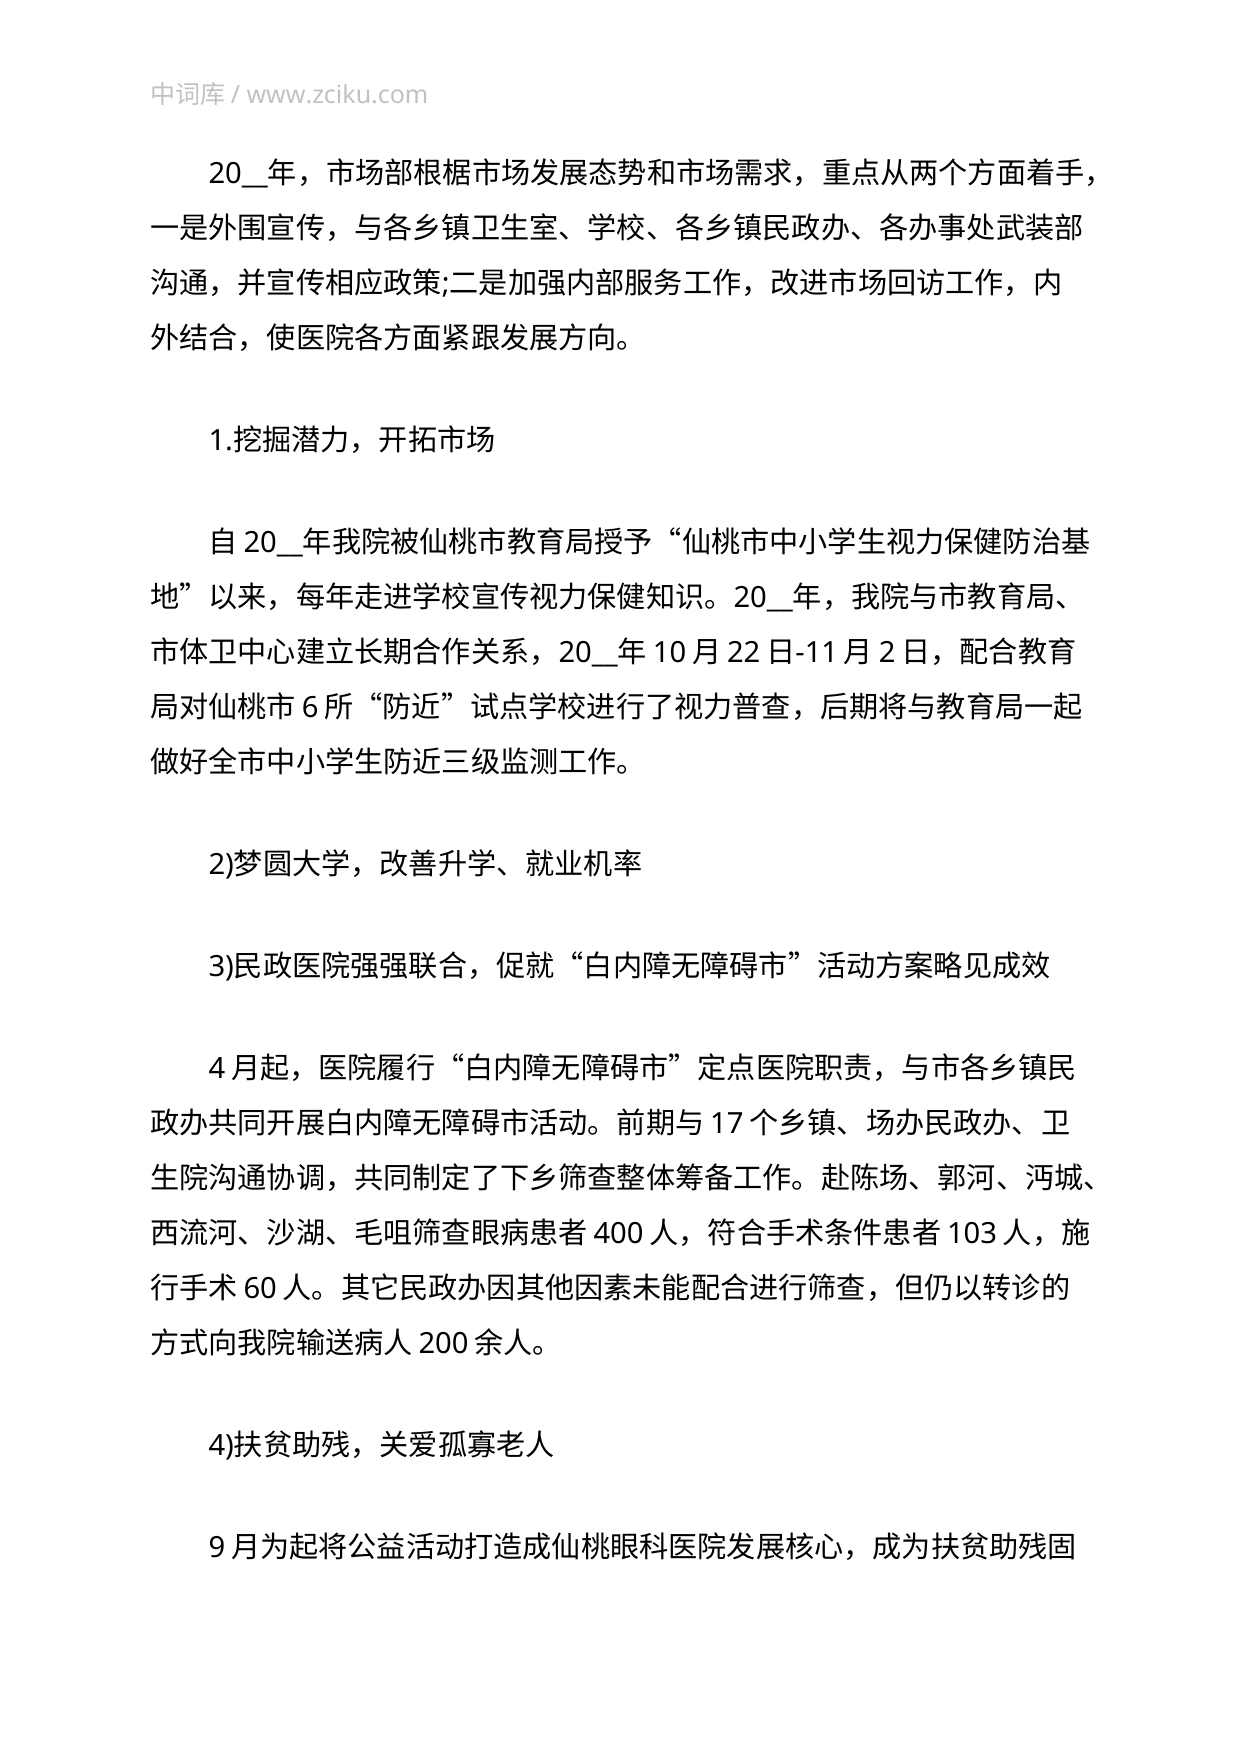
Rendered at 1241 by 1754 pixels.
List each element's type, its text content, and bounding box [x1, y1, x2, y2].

text 20__年，市场部根椐市场发展态势和市场需求，重点从两个方面着手，一是外围宣传，与各乡镇卫生室、学校、各乡镇民政办、各办事处武装部沟通，并宣传相应政策;二是加强内部服务工作，改进市场回访工作，内外结合，使医院各方面紧跟发展方向。 [150, 150, 1090, 357]
text 自20__年我院被仙桃市教育局授予“仙桃市中小学生视力保健防治基地”以来，每年走进学校宣传视力保健知识。20__年，我院与市教育局、市体卫中心建立长期合作关系，20__年10月22日-11月2日，配合教育局对仙桃市6所“防近”试点学校进行了视力普查，后期将与教育局一起做好全市中小学生防近三级监测工作。 [150, 519, 1090, 781]
text 3)民政医院强强联合，促就“白内障无障碍市”活动方案略见成效 [150, 942, 1090, 985]
text 4)扶贫助残，关爱孤寡老人 [150, 1421, 1090, 1464]
text 4月起，医院履行“白内障无障碍市”定点医院职责，与市各乡镇民政办共同开展白内障无障碍市活动。前期与17个乡镇、场办民政办、卫生院沟通协调，共同制定了下乡筛查整体筹备工作。赴陈场、郭河、沔城、西流河、沙湖、毛咀筛查眼病患者400人，符合手术条件患者103人，施行手术60人。其它民政办因其他因素未能配合进行筛查，但仍以转诊的方式向我院输送病人200余人。 [150, 1044, 1090, 1362]
text 2)梦圆大学，改善升学、就业机率 [150, 840, 1090, 883]
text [150, 1523, 1090, 1566]
text 1.挖掘潜力，开拓市场 [150, 417, 1090, 459]
